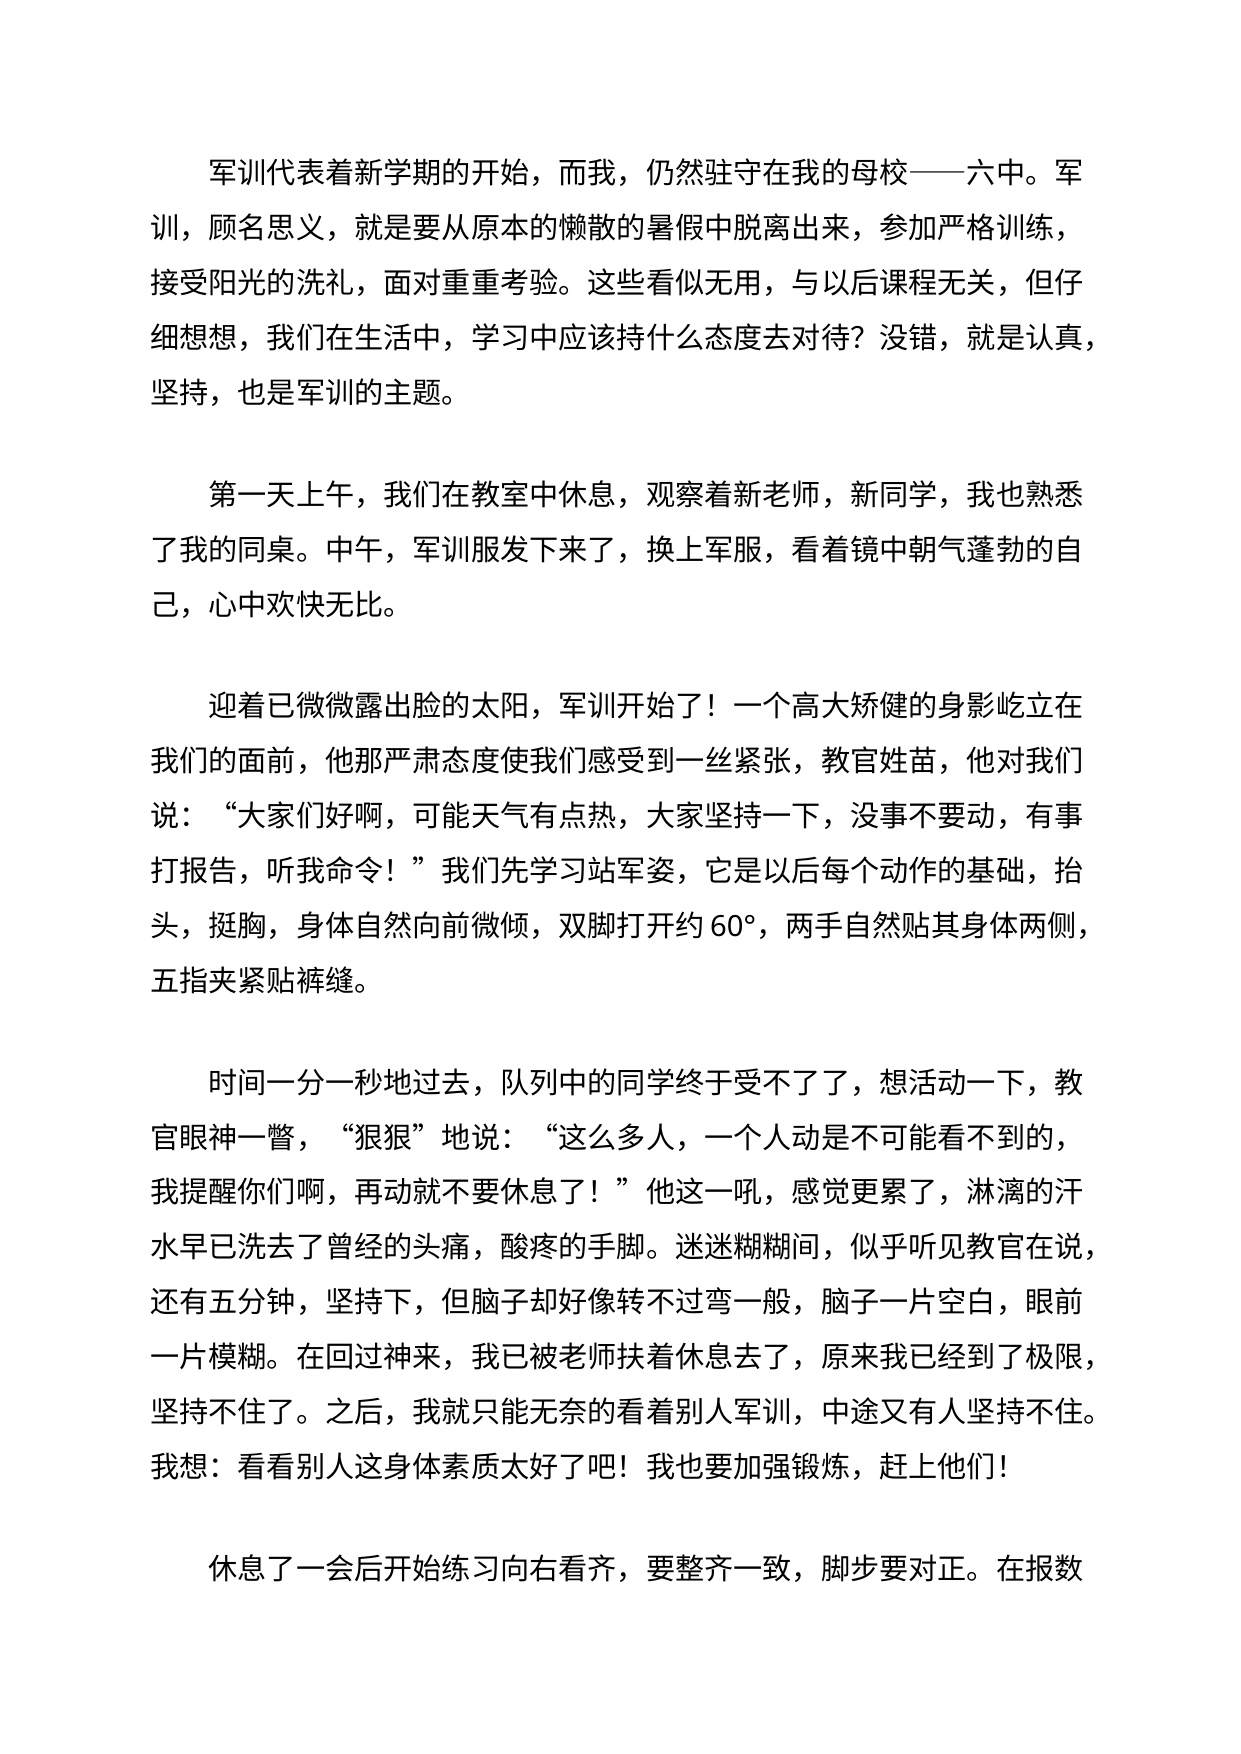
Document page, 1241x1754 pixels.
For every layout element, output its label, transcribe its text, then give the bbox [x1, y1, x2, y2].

text 迎着已微微露出脸的太阳，军训开始了！一个高大矫健的身影屹立在我们的面前，他那严肃态度使我们感受到一丝紧张，教官姓苗，他对我们说：“大家们好啊，可能天气有点热，大家坚持一下，没事不要动，有事打报告，听我命令！”我们先学习站军姿，它是以后每个动作的基础，抬头，挺胸，身体自然向前微倾，双脚打开约60°，两手自然贴其身体两侧，五指夹紧贴裤缝。 [150, 683, 1090, 1000]
text 军训代表着新学期的开始，而我，仍然驻守在我的母校——六中。军训，顾名思义，就是要从原本的懒散的暑假中脱离出来，参加严格训练，接受阳光的洗礼，面对重重考验。这些看似无用，与以后课程无关，但仔细想想，我们在生活中，学习中应该持什么态度去对待？没错，就是认真，坚持，也是军训的主题。 [150, 150, 1090, 412]
text 时间一分一秒地过去，队列中的同学终于受不了了，想活动一下，教官眼神一瞥，“狠狠”地说：“这么多人，一个人动是不可能看不到的，我提醒你们啊，再动就不要休息了！”他这一吼，感觉更累了，淋漓的汗水早已洗去了曾经的头痛，酸疼的手脚。迷迷糊糊间，似乎听见教官在说，还有五分钟，坚持下，但脑子却好像转不过弯一般，脑子一片空白，眼前一片模糊。在回过神来，我已被老师扶着休息去了，原来我已经到了极限，坚持不住了。之后，我就只能无奈的看着别人军训，中途又有人坚持不住。我想：看看别人这身体素质太好了吧！我也要加强锻炼，赶上他们！ [150, 1059, 1090, 1486]
text 第一天上午，我们在教室中休息，观察着新老师，新同学，我也熟悉了我的同桌。中午，军训服发下来了，换上军服，看着镜中朝气蓬勃的自己，心中欢快无比。 [150, 471, 1090, 623]
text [150, 1545, 1090, 1588]
